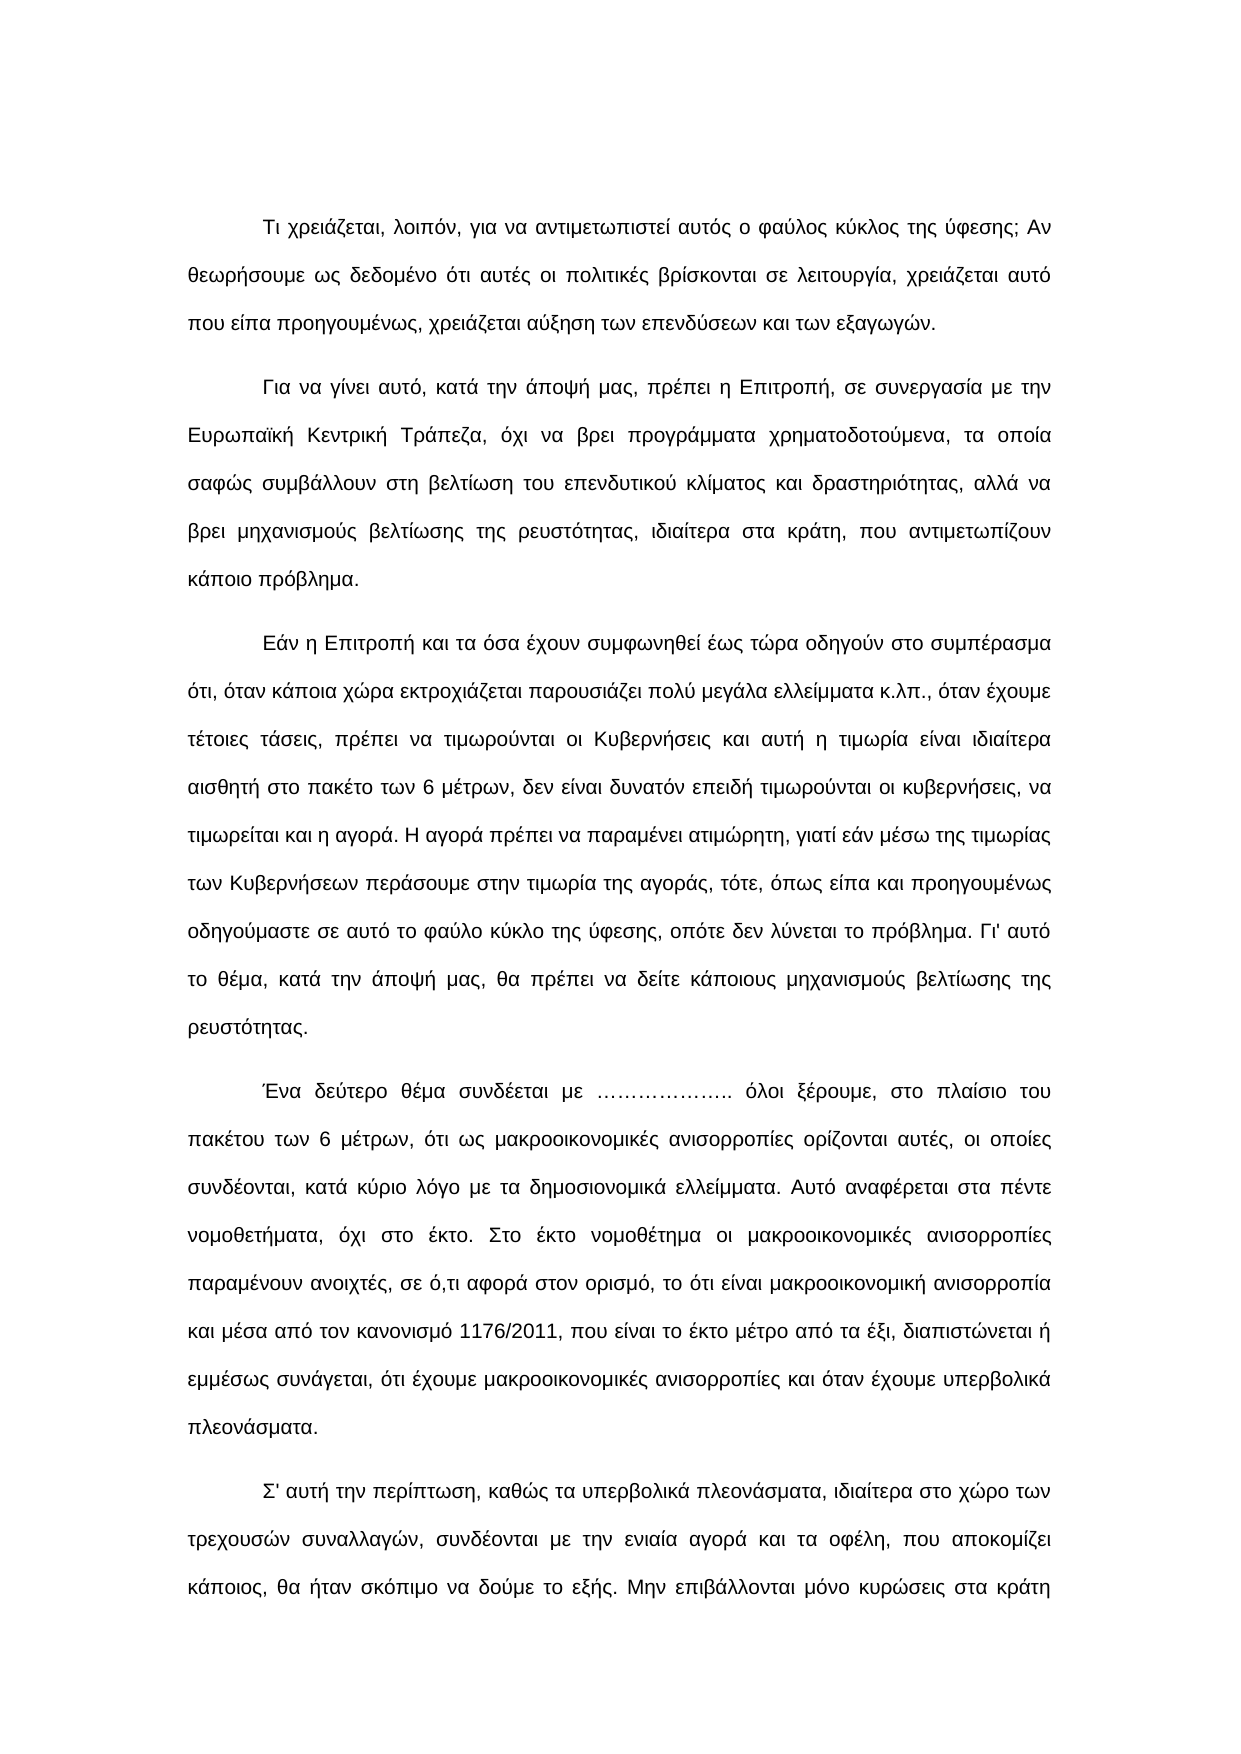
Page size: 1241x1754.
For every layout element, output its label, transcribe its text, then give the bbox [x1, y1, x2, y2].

text Εάν η Επιτροπή και τα όσα έχουν συμφωνηθεί έως τώρα οδηγούν στο συμπέρασμα ότι, όταν κάποια χώρα εκτροχιάζεται παρουσιάζει πολύ μεγάλα ελλείμματα κ.λπ., όταν έχουμε τέτοιες τάσεις, πρέπει να τιμωρούνται οι Κυβερνήσεις και αυτή η τιμωρία είναι ιδιαίτερα αισθητή στο πακέτο των 6 μέτρων, δεν είναι δυνατόν επειδή τιμωρούνται οι κυβερνήσεις, να τιμωρείται και η αγορά. Η αγορά πρέπει να παραμένει ατιμώρητη, γιατί εάν μέσω της τιμωρίας των Κυβερνήσεων περάσουμε στην τιμωρία της αγοράς, τότε, όπως είπα και προηγουμένως οδηγούμαστε σε αυτό το φαύλο κύκλο της ύφεσης, οπότε δεν λύνεται το πρόβλημα. Γι' αυτό το θέμα, κατά την άποψή μας, θα πρέπει να δείτε κάποιους μηχανισμούς βελτίωσης της ρευστότητας. [187, 631, 1053, 1038]
text Για να γίνει αυτό, κατά την άποψή μας, πρέπει η Επιτροπή, σε συνεργασία με την Ευρωπαϊκή Κεντρική Τράπεζα, όχι να βρει προγράμματα χρηματοδοτούμενα, τα οποία σαφώς συμβάλλουν στη βελτίωση του επενδυτικού κλίματος και δραστηριότητας, αλλά να βρει μηχανισμούς βελτίωσης της ρευστότητας, ιδιαίτερα στα κράτη, που αντιμετωπίζουν κάποιο πρόβλημα. [187, 375, 1053, 591]
text Ένα δεύτερο θέμα συνδέεται με ……………….. όλοι ξέρουμε, στο πλαίσιο του πακέτου των 6 μέτρων, ότι ως μακροοικονομικές ανισορροπίες ορίζονται αυτές, οι οποίες συνδέονται, κατά κύριο λόγο με τα δημοσιονομικά ελλείμματα. Αυτό αναφέρεται στα πέντε νομοθετήματα, όχι στο έκτο. Στο έκτο νομοθέτημα οι μακροοικονομικές ανισορροπίες παραμένουν ανοιχτές, σε ό,τι αφορά στον ορισμό, το ότι είναι μακροοικονομική ανισορροπία και μέσα από τον κανονισμό 1176/2011, που είναι το έκτο μέτρο από τα έξι, διαπιστώνεται ή εμμέσως συνάγεται, ότι έχουμε μακροοικονομικές ανισορροπίες και όταν έχουμε υπερβολικά πλεονάσματα. [187, 1079, 1053, 1438]
text Τι χρειάζεται, λοιπόν, για να αντιμετωπιστεί αυτός ο φαύλος κύκλος της ύφεσης; Αν θεωρήσουμε ως δεδομένο ότι αυτές οι πολιτικές βρίσκονται σε λειτουργία, χρειάζεται αυτό που είπα προηγουμένως, χρειάζεται αύξηση των επενδύσεων και των εξαγωγών. [187, 214, 1053, 334]
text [187, 1479, 1053, 1599]
